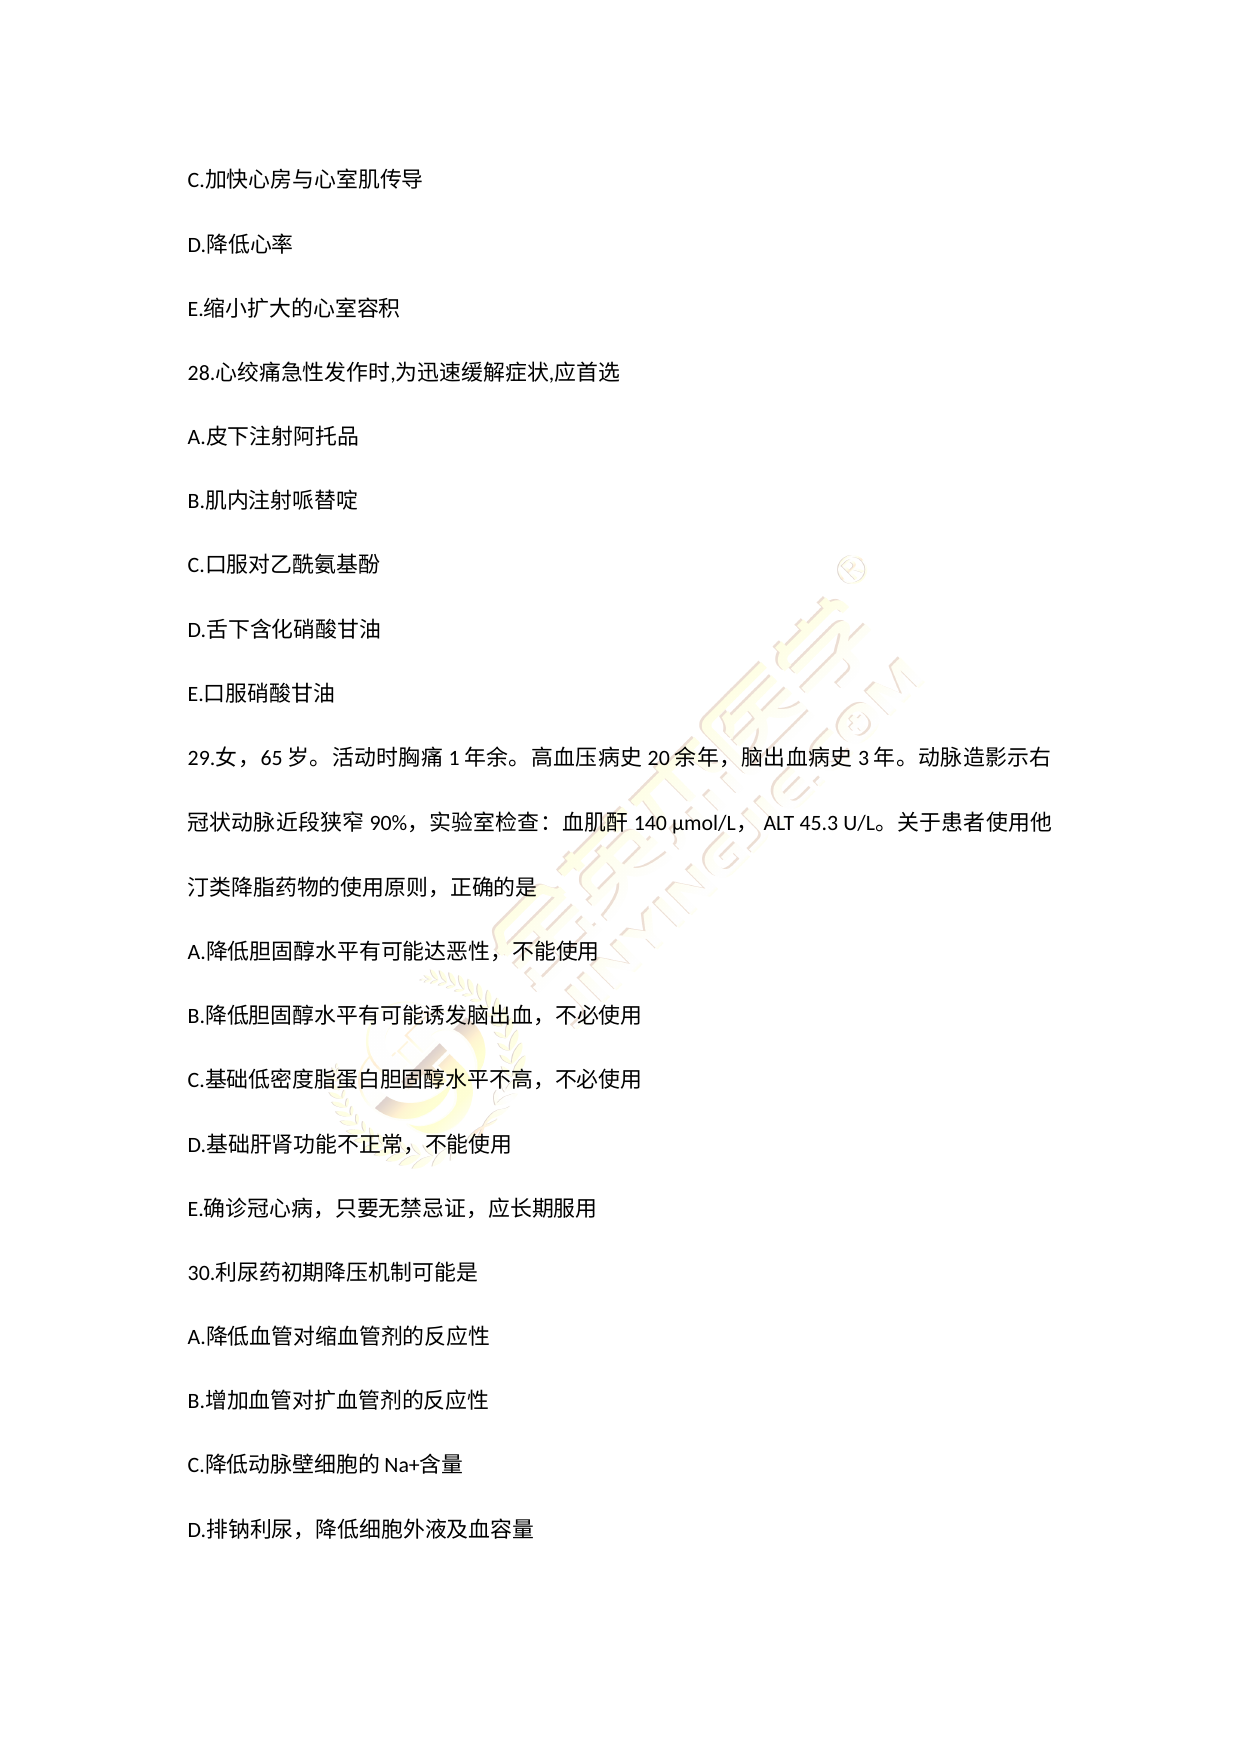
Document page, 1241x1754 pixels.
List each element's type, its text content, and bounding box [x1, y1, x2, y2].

text C.基础低密度脂蛋白胆固醇水平不高，不必使用 [187, 1062, 1053, 1094]
text 28.心绞痛急性发作时,为迅速缓解症状,应首选 [187, 354, 1053, 387]
text 30.利尿药初期降压机制可能是 [187, 1254, 1053, 1287]
text D.排钠利尿，降低细胞外液及血容量 [187, 1511, 1053, 1544]
text A.降低胆固醇水平有可能达恶性，不能使用 [187, 934, 1053, 966]
text E.缩小扩大的心室容积 [187, 290, 1053, 323]
text 29.女，65岁。活动时胸痛1年余。高血压病史20余年，脑出血病史3年。动脉造影示右冠状动脉近段狭窄90%，实验室检查：血肌酐140 μmol/L， ALT 45.3 U/L。关于患者使用他汀类降脂药物的使用原则，正确的是 [187, 739, 1053, 902]
text D.舌下含化硝酸甘油 [187, 611, 1053, 644]
text C.口服对乙酰氨基酚 [187, 547, 1053, 579]
text A.皮下注射阿托品 [187, 419, 1053, 451]
text B.增加血管对扩血管剂的反应性 [187, 1383, 1053, 1415]
text D.基础肝肾功能不正常，不能使用 [187, 1126, 1053, 1159]
text A.降低血管对缩血管剂的反应性 [187, 1319, 1053, 1351]
text C.降低动脉壁细胞的Na+含量 [187, 1447, 1053, 1479]
text C.加快心房与心室肌传导 [187, 162, 1053, 194]
text D.降低心率 [187, 226, 1053, 259]
text E.确诊冠心病，只要无禁忌证，应长期服用 [187, 1190, 1053, 1223]
text B.降低胆固醇水平有可能诱发脑出血，不必使用 [187, 998, 1053, 1030]
text B.肌内注射哌替啶 [187, 483, 1053, 515]
text E.口服硝酸甘油 [187, 675, 1053, 708]
